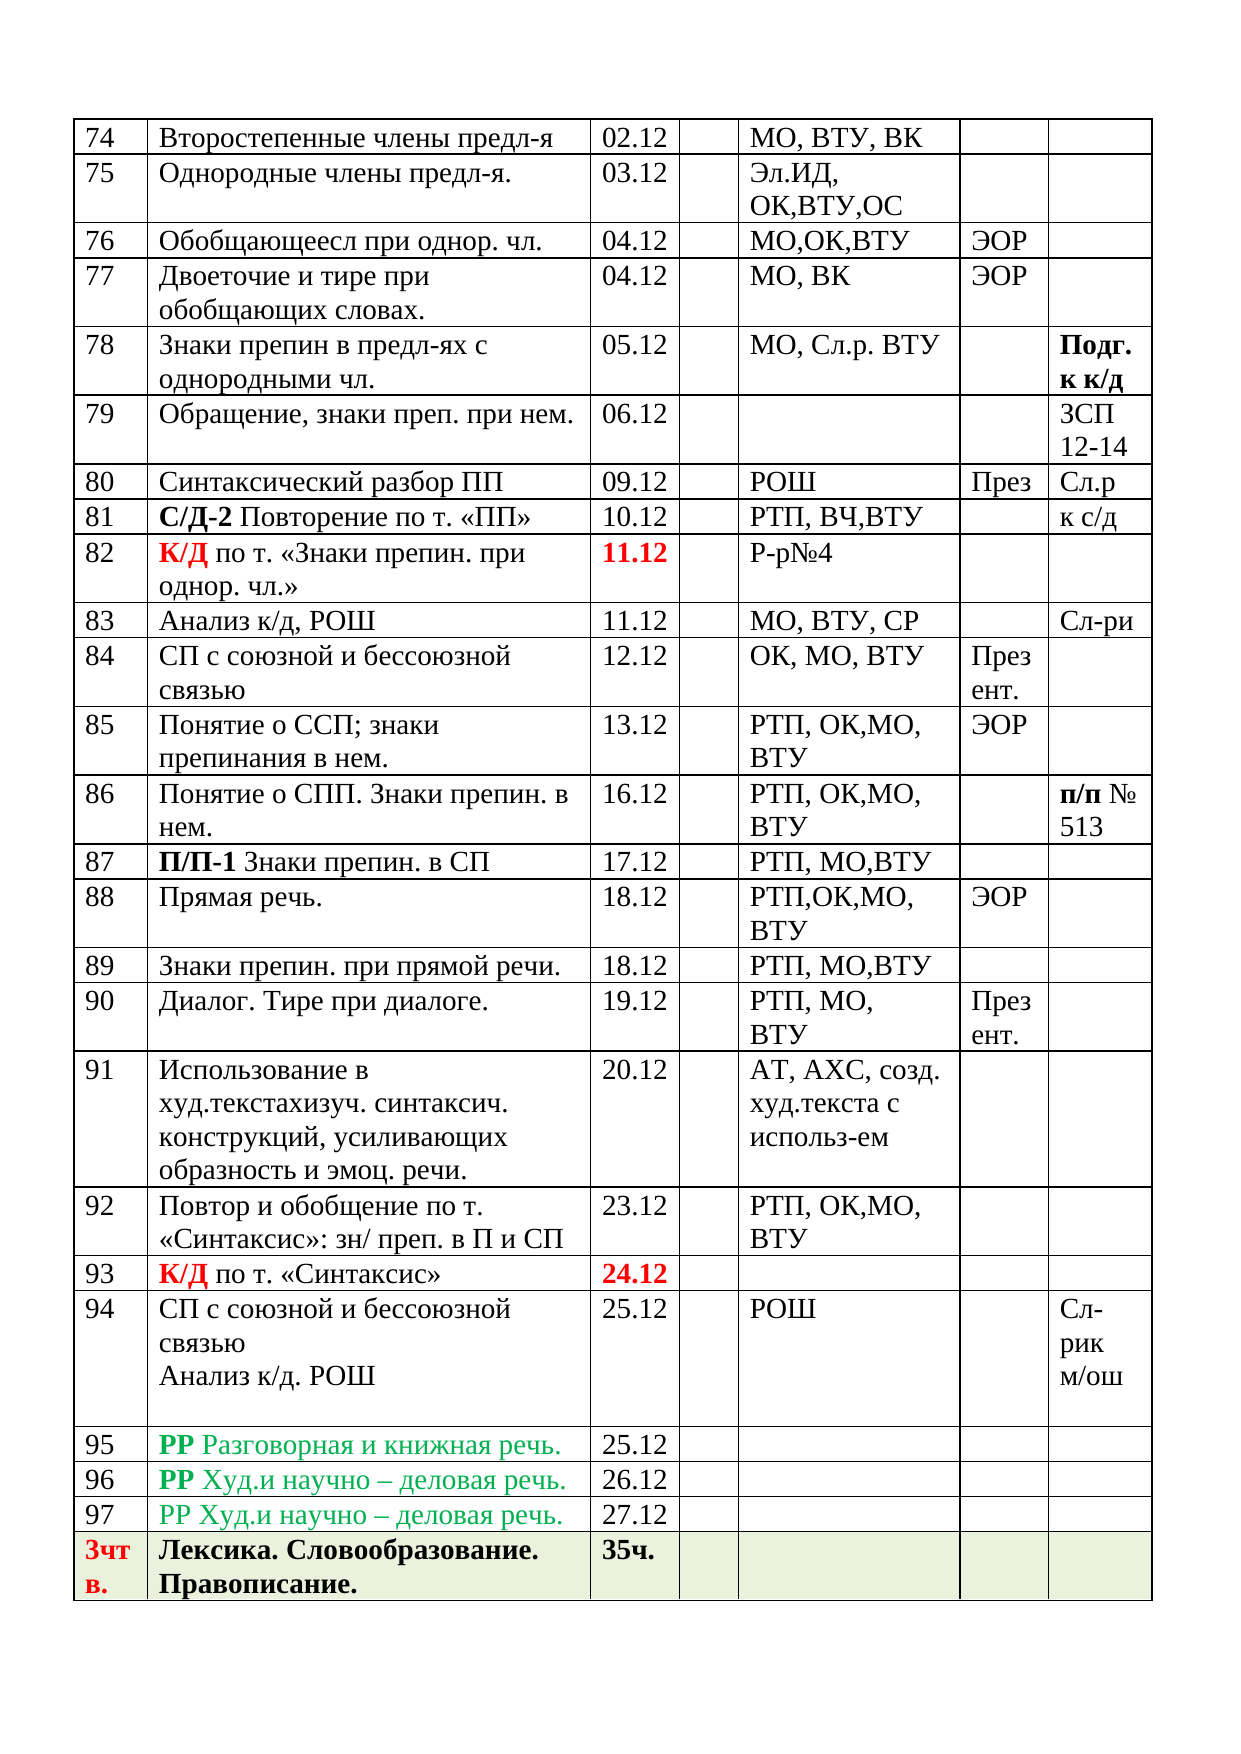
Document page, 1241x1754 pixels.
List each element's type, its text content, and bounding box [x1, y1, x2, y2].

table_cell 25.12 [591, 1427, 679, 1461]
table_cell РТП, ОК,МО, ВТУ [739, 1188, 959, 1255]
table_cell РТП, ОК,МО, ВТУ [739, 707, 959, 774]
table_cell [739, 1427, 959, 1461]
table_cell ЭОР [961, 223, 1048, 257]
table_cell РТП, МО,ВТУ [739, 845, 959, 878]
table_cell 81 [75, 500, 147, 533]
table_cell 3чтв. [75, 1532, 147, 1599]
table_cell [961, 500, 1048, 533]
table_cell [961, 948, 1048, 982]
table_cell ЗСП 12-14 [1049, 396, 1151, 463]
table_cell 84 [75, 638, 147, 706]
table_cell 83 [75, 603, 147, 637]
table_cell [680, 776, 738, 843]
table_cell РТП, ВЧ,ВТУ [739, 500, 959, 533]
table_cell 80 [75, 465, 147, 498]
table_cell [680, 1532, 738, 1599]
table_cell 18.12 [591, 948, 679, 982]
table_cell МО, ВТУ, СР [739, 603, 959, 637]
table_cell [680, 155, 738, 222]
table_cell [1049, 535, 1151, 602]
table_cell [961, 1462, 1048, 1496]
table_cell [961, 396, 1048, 463]
table_cell [1049, 1256, 1151, 1290]
table_cell [961, 1256, 1048, 1290]
table_cell 16.12 [591, 776, 679, 843]
table_cell [1049, 259, 1151, 326]
table_cell Презент. [961, 638, 1048, 706]
table_cell 91 [75, 1052, 147, 1186]
table_cell 11.12 [591, 535, 679, 602]
table_cell СП с союзной и бессоюзной связью [148, 638, 590, 706]
table_cell Подг. к к/д [1049, 327, 1151, 394]
table_cell 18.12 [591, 880, 679, 947]
table_cell 20.12 [591, 1052, 679, 1186]
table_cell 90 [75, 983, 147, 1050]
table_cell [961, 1497, 1048, 1531]
table_cell РТП, МО,ВТУ [739, 948, 959, 982]
table_cell Знаки препин в предл-ях с однородными чл. [148, 327, 590, 394]
table_cell 88 [75, 880, 147, 947]
table_cell 79 [75, 396, 147, 463]
table_cell [680, 948, 738, 982]
table_cell Второстепенные члены предл-я [148, 120, 590, 153]
table_cell [680, 465, 738, 498]
table_cell [680, 638, 738, 706]
table_cell К/Д по т. «Знаки препин. при однор. чл.» [148, 535, 590, 602]
table_cell ЭОР [961, 880, 1048, 947]
table_cell 75 [75, 155, 147, 222]
table_cell [680, 1427, 738, 1461]
table_cell 10.12 [591, 500, 679, 533]
table_cell [680, 603, 738, 637]
table_cell [961, 327, 1048, 394]
table_cell [739, 1497, 959, 1531]
table_cell [680, 845, 738, 878]
table_cell Знаки препин. при прямой речи. [148, 948, 590, 982]
table_cell РТП, ОК,МО, ВТУ [739, 776, 959, 843]
table_cell [680, 500, 738, 533]
table_cell РР Разговорная и книжная речь. [148, 1427, 590, 1461]
table_cell Сл-рик м/ош [1049, 1291, 1151, 1426]
table_cell 76 [75, 223, 147, 257]
table_cell [680, 1462, 738, 1496]
table_cell Повтор и обобщение по т. «Синтаксис»: зн/ преп. в П и СП [148, 1188, 590, 1255]
table_cell 35ч. [591, 1532, 679, 1599]
table_cell Использование в худ.текстахизуч. синтаксич. конструкций, усиливающих образность и эмоц. речи. [148, 1052, 590, 1186]
table_cell 02.12 [591, 120, 679, 153]
table_cell 26.12 [591, 1462, 679, 1496]
table_cell [680, 707, 738, 774]
table_cell РР Худ.и научно – деловая речь. [148, 1497, 590, 1531]
table_cell 85 [75, 707, 147, 774]
table_cell 95 [75, 1427, 147, 1461]
table_cell 27.12 [591, 1497, 679, 1531]
table_cell [680, 259, 738, 326]
table_cell 94 [75, 1291, 147, 1426]
table_cell [961, 1291, 1048, 1426]
table_cell [1049, 948, 1151, 982]
table_cell [1049, 707, 1151, 774]
table_cell [961, 120, 1048, 153]
table_cell [961, 776, 1048, 843]
table_cell РР Худ.и научно – деловая речь. [148, 1462, 590, 1496]
table_cell 82 [75, 535, 147, 602]
table_cell 93 [75, 1256, 147, 1290]
table_cell 77 [75, 259, 147, 326]
table_cell К/Д по т. «Синтаксис» [148, 1256, 590, 1290]
table_cell 12.12 [591, 638, 679, 706]
table_cell 86 [75, 776, 147, 843]
table_cell Обобщающеесл при однор. чл. [148, 223, 590, 257]
table_cell 78 [75, 327, 147, 394]
table_cell РТП, МО, ВТУ [739, 983, 959, 1050]
table_cell [1049, 1462, 1151, 1496]
table_cell [961, 155, 1048, 222]
table_cell [680, 1052, 738, 1186]
table_cell [1049, 1052, 1151, 1186]
table_cell Р-р№4 [739, 535, 959, 602]
table_cell 04.12 [591, 259, 679, 326]
table_cell [680, 880, 738, 947]
table_cell 13.12 [591, 707, 679, 774]
table_cell Анализ к/д, РОШ [148, 603, 590, 637]
table_cell [1049, 845, 1151, 878]
table_cell Эл.ИД, ОК,ВТУ,ОС [739, 155, 959, 222]
table_cell 05.12 [591, 327, 679, 394]
table_cell Однородные члены предл-я. [148, 155, 590, 222]
table_cell [680, 1188, 738, 1255]
table_cell РОШ [739, 465, 959, 498]
table_cell МО, ВК [739, 259, 959, 326]
table_cell Презент. [961, 983, 1048, 1050]
table_cell [1049, 120, 1151, 153]
table_cell 03.12 [591, 155, 679, 222]
table_cell 74 [75, 120, 147, 153]
table_cell 97 [75, 1497, 147, 1531]
table_cell [680, 223, 738, 257]
table_cell [1049, 1188, 1151, 1255]
table_cell [680, 1291, 738, 1426]
table_cell 87 [75, 845, 147, 878]
table_cell [680, 396, 738, 463]
table_cell 19.12 [591, 983, 679, 1050]
table_cell Лексика. Словообразование. Правописание. [148, 1532, 590, 1599]
table_cell СП с союзной и бессоюзной связью Анализ к/д. РОШ [148, 1291, 590, 1426]
table_cell [961, 1532, 1048, 1599]
table_cell ЭОР [961, 707, 1048, 774]
table_cell [739, 396, 959, 463]
table_cell Диалог. Тире при диалоге. [148, 983, 590, 1050]
table_cell ЭОР [961, 259, 1048, 326]
table_cell п/п № 513 [1049, 776, 1151, 843]
table_cell [1049, 1427, 1151, 1461]
table_cell 17.12 [591, 845, 679, 878]
table_cell През [961, 465, 1048, 498]
table_cell [680, 120, 738, 153]
table_cell РТП,ОК,МО, ВТУ [739, 880, 959, 947]
table_cell Двоеточие и тире при обобщающих словах. [148, 259, 590, 326]
table_cell ОК, МО, ВТУ [739, 638, 959, 706]
table_cell МО, ВТУ, ВК [739, 120, 959, 153]
table_cell МО, Сл.р. ВТУ [739, 327, 959, 394]
table_cell [680, 1256, 738, 1290]
table_cell АТ, АХС, созд. худ.текста с использ-ем [739, 1052, 959, 1186]
table_cell [961, 845, 1048, 878]
table_cell РОШ [739, 1291, 959, 1426]
table_cell С/Д-2 Повторение по т. «ПП» [148, 500, 590, 533]
table_cell П/П-1 Знаки препин. в СП [148, 845, 590, 878]
table_cell [739, 1532, 959, 1599]
table_cell 23.12 [591, 1188, 679, 1255]
table_cell Понятие о СПП. Знаки препин. в нем. [148, 776, 590, 843]
table_cell Синтаксический разбор ПП [148, 465, 590, 498]
table_cell МО,ОК,ВТУ [739, 223, 959, 257]
table_cell [739, 1256, 959, 1290]
table_cell [680, 327, 738, 394]
table_cell 09.12 [591, 465, 679, 498]
table_cell [961, 603, 1048, 637]
table_cell [961, 535, 1048, 602]
table_cell 11.12 [591, 603, 679, 637]
table_cell [1049, 983, 1151, 1050]
table_cell [961, 1188, 1048, 1255]
table_cell [739, 1462, 959, 1496]
table_cell 92 [75, 1188, 147, 1255]
table_cell 89 [75, 948, 147, 982]
table_cell [961, 1052, 1048, 1186]
table_cell [1049, 223, 1151, 257]
table_cell к с/д [1049, 500, 1151, 533]
table_cell Сл-ри [1049, 603, 1151, 637]
table_cell 06.12 [591, 396, 679, 463]
table_cell 24.12 [591, 1256, 679, 1290]
table_cell [1049, 155, 1151, 222]
table_cell [680, 1497, 738, 1531]
table_cell 04.12 [591, 223, 679, 257]
table_cell [961, 1427, 1048, 1461]
table_cell [680, 983, 738, 1050]
table_cell [1049, 1497, 1151, 1531]
table_cell [1049, 638, 1151, 706]
table_cell Прямая речь. [148, 880, 590, 947]
table_cell [680, 535, 738, 602]
table_cell Сл.р [1049, 465, 1151, 498]
table_cell 96 [75, 1462, 147, 1496]
table_cell 25.12 [591, 1291, 679, 1426]
table_cell Обращение, знаки преп. при нем. [148, 396, 590, 463]
table_cell Понятие о ССП; знаки препинания в нем. [148, 707, 590, 774]
table_cell [1049, 1532, 1151, 1599]
table_cell [1049, 880, 1151, 947]
